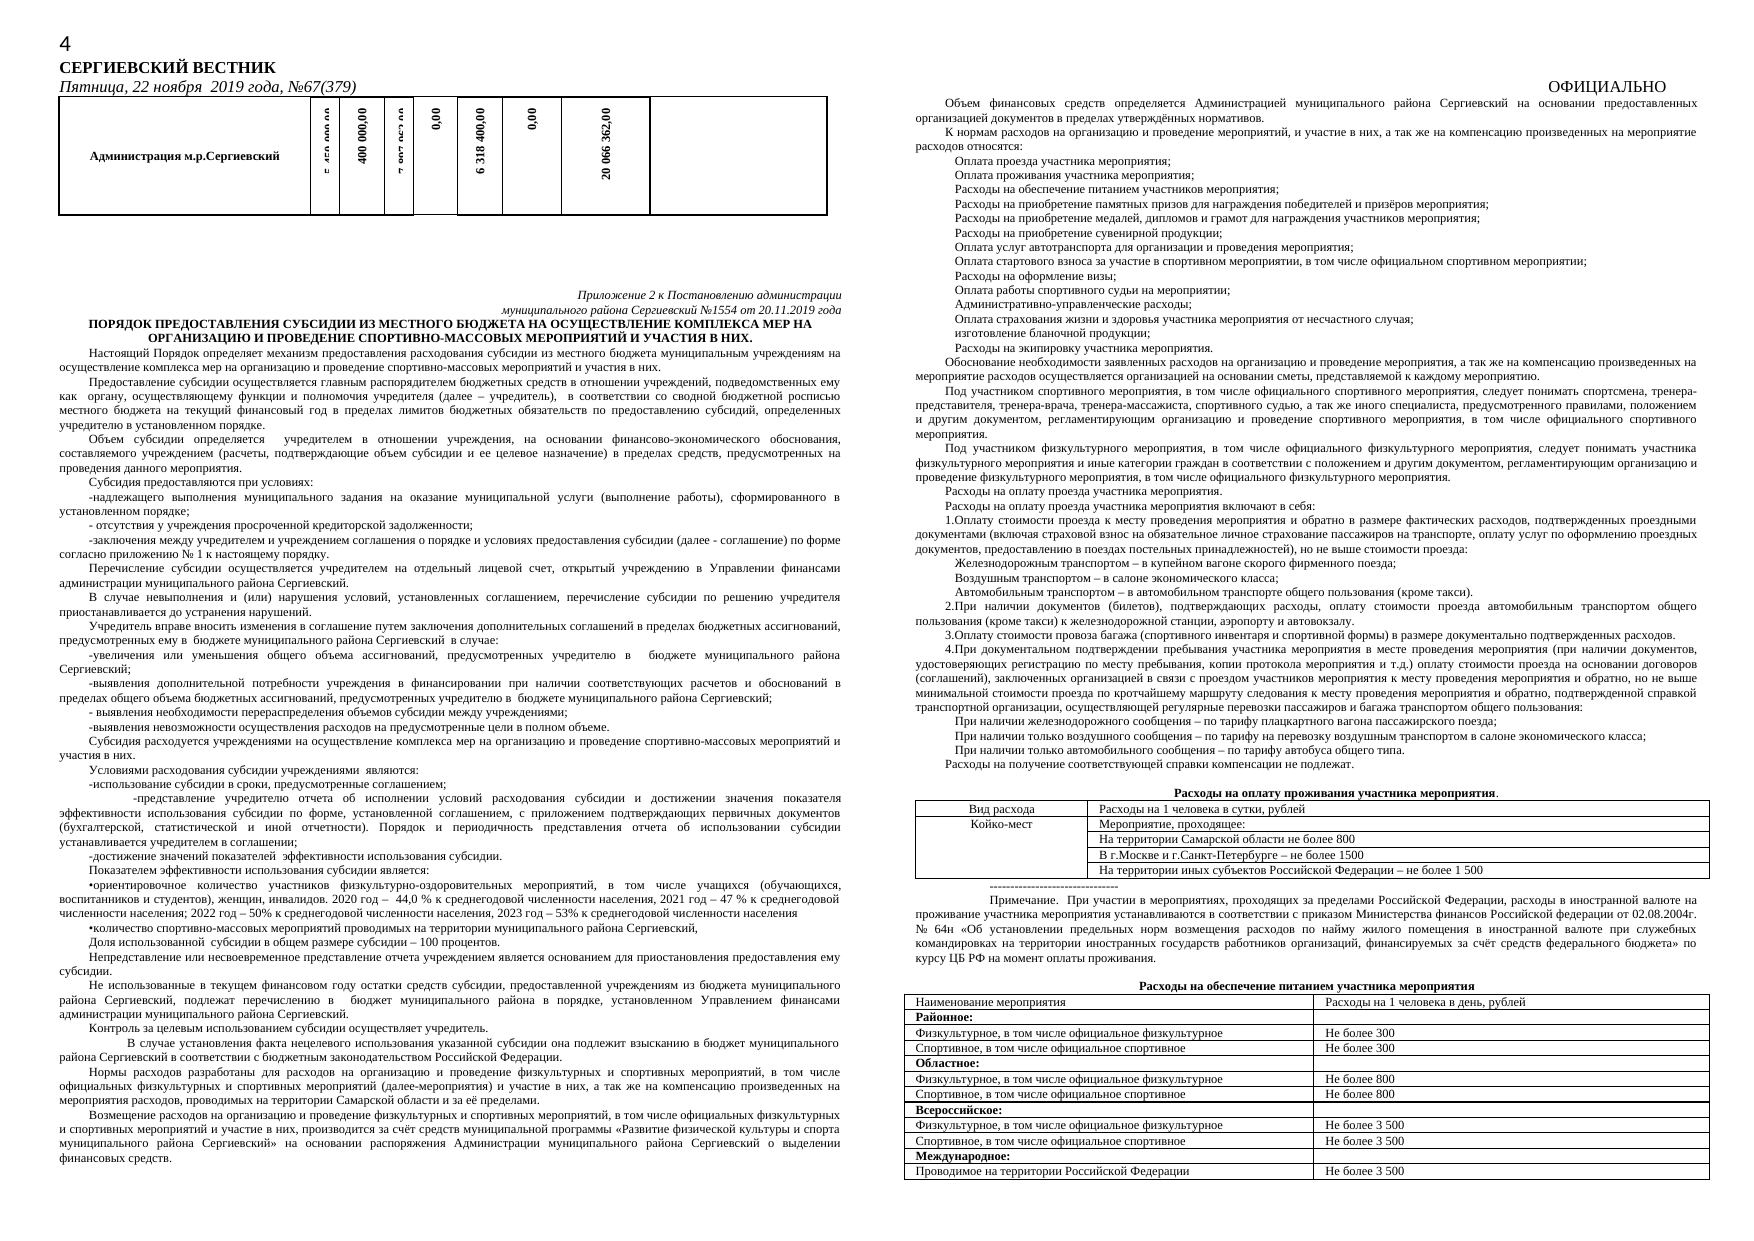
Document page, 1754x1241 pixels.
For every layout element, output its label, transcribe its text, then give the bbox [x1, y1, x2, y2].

table_cell 0,00 [414, 97, 457, 214]
table_cell 0,00 [503, 98, 561, 214]
text •количество спортивно-массовых мероприятий проводимых на территории муниципального района Сергиевский, [59, 921, 842, 935]
text При наличии только автомобильного сообщения – по тарифу автобуса общего типа. [915, 743, 1698, 757]
table_cell 5 450 000,00 [311, 98, 339, 214]
table_header Расходы на 1 человека в день, рублей [1314, 995, 1709, 1009]
table_cell Проводимое на территории Российской Федерации [905, 1164, 1313, 1178]
text Предоставление субсидии осуществляется главным распорядителем бюджетных средств в отношении учреждений, подведомственных ему как органу, осуществляющему функции и полномочия учредителя (далее – учредитель), в соответствии со сводной бюджетной росписью местного бюджета на текущий финансовый год в пределах лимитов бюджетных обязательств по предоставлению субсидий, определенных учредителю в установленном порядке. [59, 374, 842, 432]
text Под участником физкультурного мероприятия, в том числе официального физкультурного мероприятия, следует понимать участника физкультурного мероприятия и иные категории граждан в соответствии с положением и другим документом, регламентирующим организацию и проведение физкультурного мероприятия, в том числе официального физкультурного мероприятия. [915, 441, 1698, 484]
text Настоящий Порядок определяет механизм предоставления расходования субсидии из местного бюджета муниципальным учреждениям на осуществление комплекса мер на организацию и проведение спортивно-массовых мероприятий и участия в них. [59, 346, 842, 374]
table_cell Спортивное, в том числе официальное спортивное [905, 1041, 1313, 1055]
text Расходы на оформление визы; [915, 268, 1698, 283]
table_cell Областное: [905, 1056, 1313, 1071]
text Расходы на приобретение сувенирной продукции; [915, 225, 1698, 240]
table_cell Не более 3 500 [1314, 1133, 1709, 1148]
text Воздушным транспортом – в салоне экономического класса; [915, 570, 1698, 585]
text Приложение 2 к Постановлению администрации [59, 288, 842, 302]
table_cell Не более 3 500 [1314, 1164, 1709, 1178]
text В случае невыполнения и (или) нарушения условий, установленных соглашением, перечисление субсидии по решению учредителя приостанавливается до устранения нарушений. [59, 590, 842, 619]
text Расходы на обеспечение питанием участника мероприятия [915, 979, 1698, 993]
text Оплата стартового взноса за участие в спортивном мероприятии, в том числе официальном спортивном мероприятии; [915, 254, 1698, 268]
text ------------------------------- [915, 879, 1698, 893]
table_cell Физкультурное, в том числе официальное физкультурное [905, 1072, 1313, 1086]
text Расходы на обеспечение питанием участников мероприятия; [915, 182, 1698, 197]
table_cell Международное: [905, 1149, 1313, 1163]
table_cell 20 066 362,00 [562, 98, 649, 214]
table_cell Администрация м.р.Сергиевский [60, 97, 310, 214]
table_cell На территории иных субъектов Российской Федерации – не более 1 500 [1088, 863, 1709, 877]
text -заключения между учредителем и учреждением соглашения о порядке и условиях предоставления субсидии (далее - соглашение) по форме согласно приложению № 1 к настоящему порядку. [59, 532, 842, 561]
text Железнодорожным транспортом – в купейном вагоне скорого фирменного поезда; [915, 556, 1698, 570]
text 3.Оплату стоимости провоза багажа (спортивного инвентаря и спортивной формы) в размере документально подтвержденных расходов. [915, 628, 1698, 642]
table_cell 6 318 400,00 [458, 98, 502, 214]
text Оплата проезда участника мероприятия; [915, 153, 1698, 168]
text Объем финансовых средств определяется Администрацией муниципального района Сергиевский на основании предоставленных организацией документов в пределах утверждённых нормативов. [915, 96, 1698, 125]
text муниципального района Сергиевский №1554 от 20.11.2019 года [59, 302, 842, 317]
text Расходы на приобретение медалей, дипломов и грамот для награждения участников мероприятия; [915, 211, 1698, 225]
table_header Вид расхода [916, 801, 1087, 816]
text Показателем эффективности использования субсидии является: [59, 863, 842, 877]
table_cell Физкультурное, в том числе официальное физкультурное [905, 1025, 1313, 1040]
table_cell [1314, 1103, 1709, 1117]
text Учредитель вправе вносить изменения в соглашение путем заключения дополнительных соглашений в пределах бюджетных ассигнований, предусмотренных ему в бюджете муниципального района Сергиевский в случае: [59, 619, 842, 647]
text Оплата страхования жизни и здоровья участника мероприятия от несчастного случая; [915, 312, 1698, 326]
text ПОРЯДОК ПРЕДОСТАВЛЕНИЯ СУБСИДИИ ИЗ МЕСТНОГО БЮДЖЕТА НА ОСУЩЕСТВЛЕНИЕ КОМПЛЕКСА МЕР НА ОРГАНИЗАЦИЮ И ПРОВЕДЕНИЕ СПОРТИВНО-МАССОВЫХ МЕРОПРИЯТИЙ И УЧАСТИЯ В НИХ. [59, 317, 842, 346]
table_cell Физкультурное, в том числе официальное физкультурное [905, 1118, 1313, 1132]
table_cell 7 897 962,00 [385, 98, 413, 214]
text Расходы на приобретение памятных призов для награждения победителей и призёров мероприятия; [915, 197, 1698, 211]
text -выявления невозможности осуществления расходов на предусмотренные цели в полном объеме. [59, 719, 842, 734]
text Автомобильным транспортом – в автомобильном транспорте общего пользования (кроме такси). [915, 585, 1698, 599]
text Нормы расходов разработаны для расходов на организацию и проведение физкультурных и спортивных мероприятий, в том числе официальных физкультурных и спортивных мероприятий (далее-мероприятия) и участие в них, а так же на компенсацию произведенных на мероприятия расходов, проводимых на территории Самарской области и за её пределами. [59, 1064, 842, 1107]
table_cell Районное: [905, 1010, 1313, 1024]
text Субсидия расходуется учреждениями на осуществление комплекса мер на организацию и проведение спортивно-массовых мероприятий и участия в них. [59, 734, 842, 762]
table_cell В г.Москве и г.Санкт-Петербурге – не более 1500 [1088, 848, 1709, 862]
text - выявления необходимости перераспределения объемов субсидии между учреждениями; [59, 705, 842, 719]
table_cell Всероссийское: [905, 1103, 1313, 1117]
text -использование субсидии в сроки, предусмотренные соглашением; [59, 777, 842, 791]
text 1.Оплату стоимости проезда к месту проведения мероприятия и обратно в размере фактических расходов, подтвержденных проездными документами (включая страховой взнос на обязательное личное страхование пассажиров на транспорте, оплату услуг по оформлению проездных документов, предоставлению в поездах постельных принадлежностей), но не выше стоимости проезда: [915, 513, 1698, 556]
text Административно-управленческие расходы; [915, 297, 1698, 312]
text Расходы на получение соответствующей справки компенсации не подлежат. [915, 757, 1698, 772]
table_cell Не более 300 [1314, 1041, 1709, 1055]
text Обоснование необходимости заявленных расходов на организацию и проведение мероприятия, а так же на компенсацию произведенных на мероприятие расходов осуществляется организацией на основании сметы, представляемой к каждому мероприятию. [915, 355, 1698, 383]
table_cell [1314, 1010, 1709, 1024]
text В случае установления факта нецелевого использования указанной субсидии она подлежит взысканию в бюджет муниципального района Сергиевский в соответствии с бюджетным законодательством Российской Федерации. [59, 1036, 842, 1064]
text Под участником спортивного мероприятия, в том числе официального спортивного мероприятия, следует понимать спортсмена, тренера- представителя, тренера-врача, тренера-массажиста, спортивного судью, а так же иного специалиста, предусмотренного правилами, положением и другим документом, регламентирующим организацию и проведение спортивного мероприятия, в том числе официального спортивного мероприятия. [915, 383, 1698, 441]
table_cell [1314, 1056, 1709, 1071]
table_cell Не более 300 [1314, 1025, 1709, 1040]
text Не использованные в текущем финансовом году остатки средств субсидии, предоставленной учреждениям из бюджета муниципального района Сергиевский, подлежат перечислению в бюджет муниципального района в порядке, установленном Управлением финансами администрации муниципального района Сергиевский. [59, 978, 842, 1021]
text Условиями расходования субсидии учреждениями являются: [59, 762, 842, 777]
text Субсидия предоставляются при условиях: [59, 475, 842, 489]
text -надлежащего выполнения муниципального задания на оказание муниципальной услуги (выполнение работы), сформированного в установленном порядке; [59, 489, 842, 518]
text Возмещение расходов на организацию и проведение физкультурных и спортивных мероприятий, в том числе официальных физкультурных и спортивных мероприятий и участие в них, производится за счёт средств муниципальной программы «Развитие физической культуры и спорта муниципального района Сергиевский» на основании распоряжения Администрации муниципального района Сергиевский о выделении финансовых средств. [59, 1107, 842, 1165]
text При наличии железнодорожного сообщения – по тарифу плацкартного вагона пассажирского поезда; [915, 714, 1698, 728]
text Доля использованной субсидии в общем размере субсидии – 100 процентов. [59, 935, 842, 949]
text Оплата проживания участника мероприятия; [915, 168, 1698, 182]
text Контроль за целевым использованием субсидии осуществляет учредитель. [59, 1021, 842, 1036]
table_cell [651, 97, 826, 214]
table_cell [1314, 1149, 1709, 1163]
text Оплата услуг автотранспорта для организации и проведения мероприятия; [915, 240, 1698, 254]
table_cell Спортивное, в том числе официальное спортивное [905, 1133, 1313, 1148]
text Оплата работы спортивного судьи на мероприятии; [915, 283, 1698, 297]
text 4.При документальном подтверждении пребывания участника мероприятия в месте проведения мероприятия (при наличии документов, удостоверяющих регистрацию по месту пребывания, копии протокола мероприятия и т.д.) оплату стоимости проезда на основании договоров (соглашений), заключенных организацией в связи с проездом участников мероприятия к месту проведения мероприятия и обратно, но не выше минимальной стоимости проезда по кротчайшему маршруту следования к месту проведения мероприятия и обратно, подтвержденной справкой транспортной организации, осуществляющей регулярные перевозки пассажиров и багажа транспортом общего пользования: [915, 642, 1698, 714]
text -выявления дополнительной потребности учреждения в финансировании при наличии соответствующих расчетов и обоснований в пределах общего объема бюджетных ассигнований, предусмотренных учредителю в бюджете муниципального района Сергиевский; [59, 676, 842, 705]
text -представление учредителю отчета об исполнении условий расходования субсидии и достижении значения показателя эффективности использования субсидии по форме, установленной соглашением, с приложением подтверждающих первичных документов (бухгалтерской, статистической и иной отчетности). Порядок и периодичность представления отчета об использовании субсидии устанавливается учредителем в соглашении; [59, 791, 842, 849]
text Примечание. При участии в мероприятиях, проходящих за пределами Российской Федерации, расходы в иностранной валюте на проживание участника мероприятия устанавливаются в соответствии с приказом Министерства финансов Российской федерации от 02.08.2004г. № 64н «Об установлении предельных норм возмещения расходов по найму жилого помещения в иностранной валюте при служебных командировках на территории иностранных государств работников организаций, финансируемых за счёт средств федерального бюджета» по курсу ЦБ РФ на момент оплаты проживания. [915, 893, 1698, 965]
table_header Наименование мероприятия [905, 995, 1313, 1009]
text Расходы на экипировку участника мероприятия. [915, 340, 1698, 355]
table_cell На территории Самарской области не более 800 [1088, 832, 1709, 847]
table_cell Спортивное, в том числе официальное спортивное [905, 1087, 1313, 1101]
table_cell Не более 800 [1314, 1072, 1709, 1086]
table_cell Не более 800 [1314, 1087, 1709, 1101]
table_cell Не более 3 500 [1314, 1118, 1709, 1132]
text -увеличения или уменьшения общего объема ассигнований, предусмотренных учредителю в бюджете муниципального района Сергиевский; [59, 647, 842, 676]
table_cell 400 000,00 [340, 98, 384, 214]
table_cell Мероприятие, проходящее: [1088, 817, 1709, 831]
table_header Расходы на 1 человека в сутки, рублей [1088, 801, 1709, 816]
text •ориентировочное количество участников физкультурно-оздоровительных мероприятий, в том числе учащихся (обучающихся, воспитанников и студентов), женщин, инвалидов. 2020 год – 44,0 % к среднегодовой численности населения, 2021 год – 47 % к среднегодовой численности населения; 2022 год – 50% к среднегодовой численности населения, 2023 год – 53% к среднегодовой численности населения [59, 877, 842, 921]
text К нормам расходов на организацию и проведение мероприятий, и участие в них, а так же на компенсацию произведенных на мероприятие расходов относятся: [915, 125, 1698, 153]
text Расходы на оплату проезда участника мероприятия включают в себя: [915, 498, 1698, 513]
text - отсутствия у учреждения просроченной кредиторской задолженности; [59, 518, 842, 532]
text При наличии только воздушного сообщения – по тарифу на перевозку воздушным транспортом в салоне экономического класса; [915, 728, 1698, 743]
text изготовление бланочной продукции; [915, 326, 1698, 340]
text Расходы на оплату проезда участника мероприятия. [915, 484, 1698, 498]
text Расходы на оплату проживания участника мероприятия. [915, 786, 1698, 800]
text Перечисление субсидии осуществляется учредителем на отдельный лицевой счет, открытый учреждению в Управлении финансами администрации муниципального района Сергиевский. [59, 561, 842, 590]
text Непредставление или несвоевременное представление отчета учреждением является основанием для приостановления предоставления ему субсидии. [59, 949, 842, 978]
text Объем субсидии определяется учредителем в отношении учреждения, на основании финансово-экономического обоснования, составляемого учреждением (расчеты, подтверждающие объем субсидии и ее целевое назначение) в пределах средств, предусмотренных на проведения данного мероприятия. [59, 432, 842, 475]
table_cell Койко-мест [916, 817, 1087, 877]
text -достижение значений показателей эффективности использования субсидии. [59, 849, 842, 863]
text 2.При наличии документов (билетов), подтверждающих расходы, оплату стоимости проезда автомобильным транспортом общего пользования (кроме такси) к железнодорожной станции, аэропорту и автовокзалу. [915, 599, 1698, 628]
